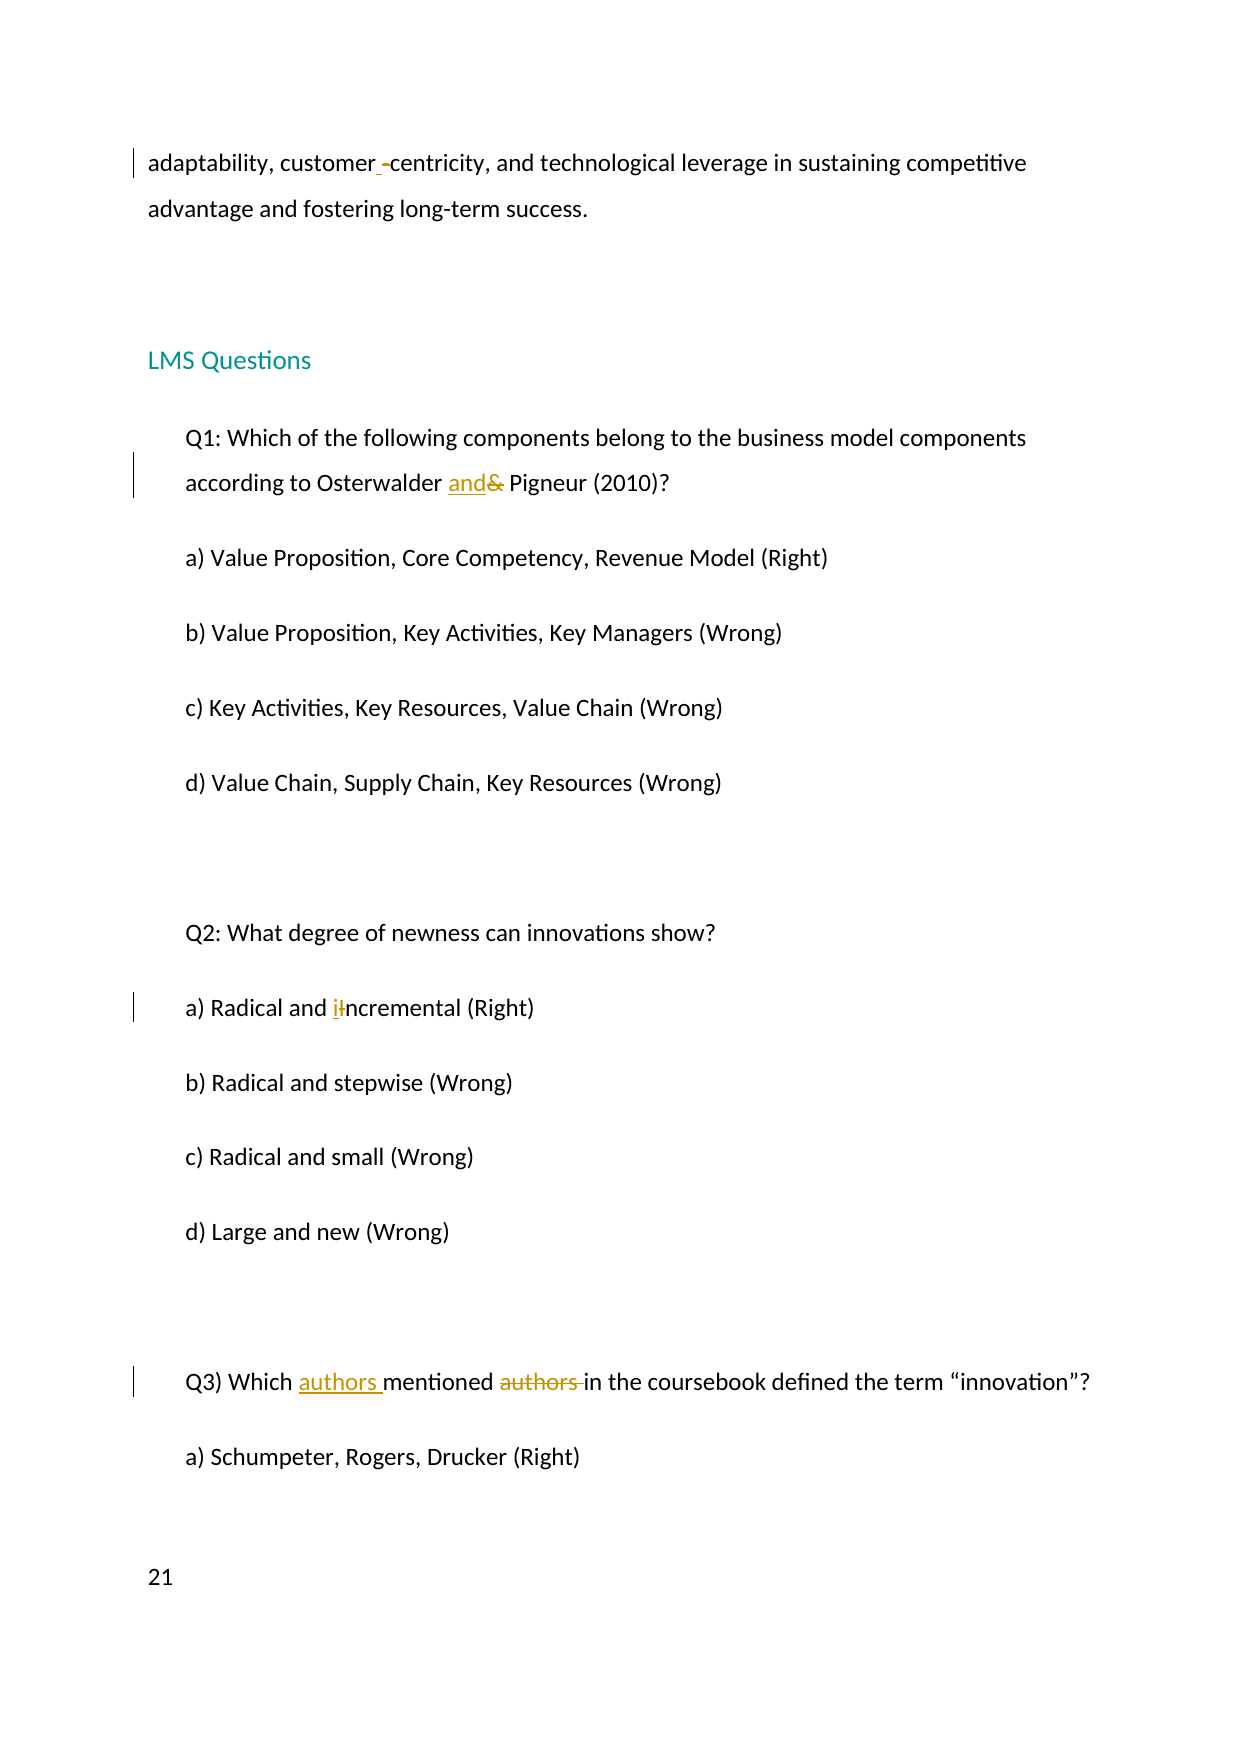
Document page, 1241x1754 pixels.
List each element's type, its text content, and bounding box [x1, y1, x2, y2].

subtitle LMS Questions [148, 343, 1093, 376]
text b) Value Proposition, Key Activities, Key Managers (Wrong) [185, 617, 1093, 648]
text c) Key Activities, Key Resources, Value Chain (Wrong) [185, 692, 1093, 723]
text d) Large and new (Wrong) [185, 1216, 1093, 1247]
text b) Radical and stepwise (Wrong) [185, 1067, 1093, 1097]
text c) Radical and small (Wrong) [185, 1142, 1093, 1172]
text d) Value Chain, Supply Chain, Key Resources (Wrong) [185, 767, 1093, 798]
text Q3) Which mentioned in the coursebook defined the term “innovation”? [185, 1366, 1093, 1397]
text a) Value Proposition, Core Competency, Revenue Model (Right) [185, 542, 1093, 573]
text a) Schumpeter, Rogers, Drucker (Right) [185, 1441, 1093, 1472]
text Q2: What degree of newness can innovations show? [185, 917, 1093, 947]
text Q1: Which of the following components belong to the business model components according to Osterwalder Pigneur (2010)? [185, 422, 1093, 498]
text a) Radical and ncremental (Right) [185, 992, 1093, 1022]
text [148, 148, 1093, 224]
